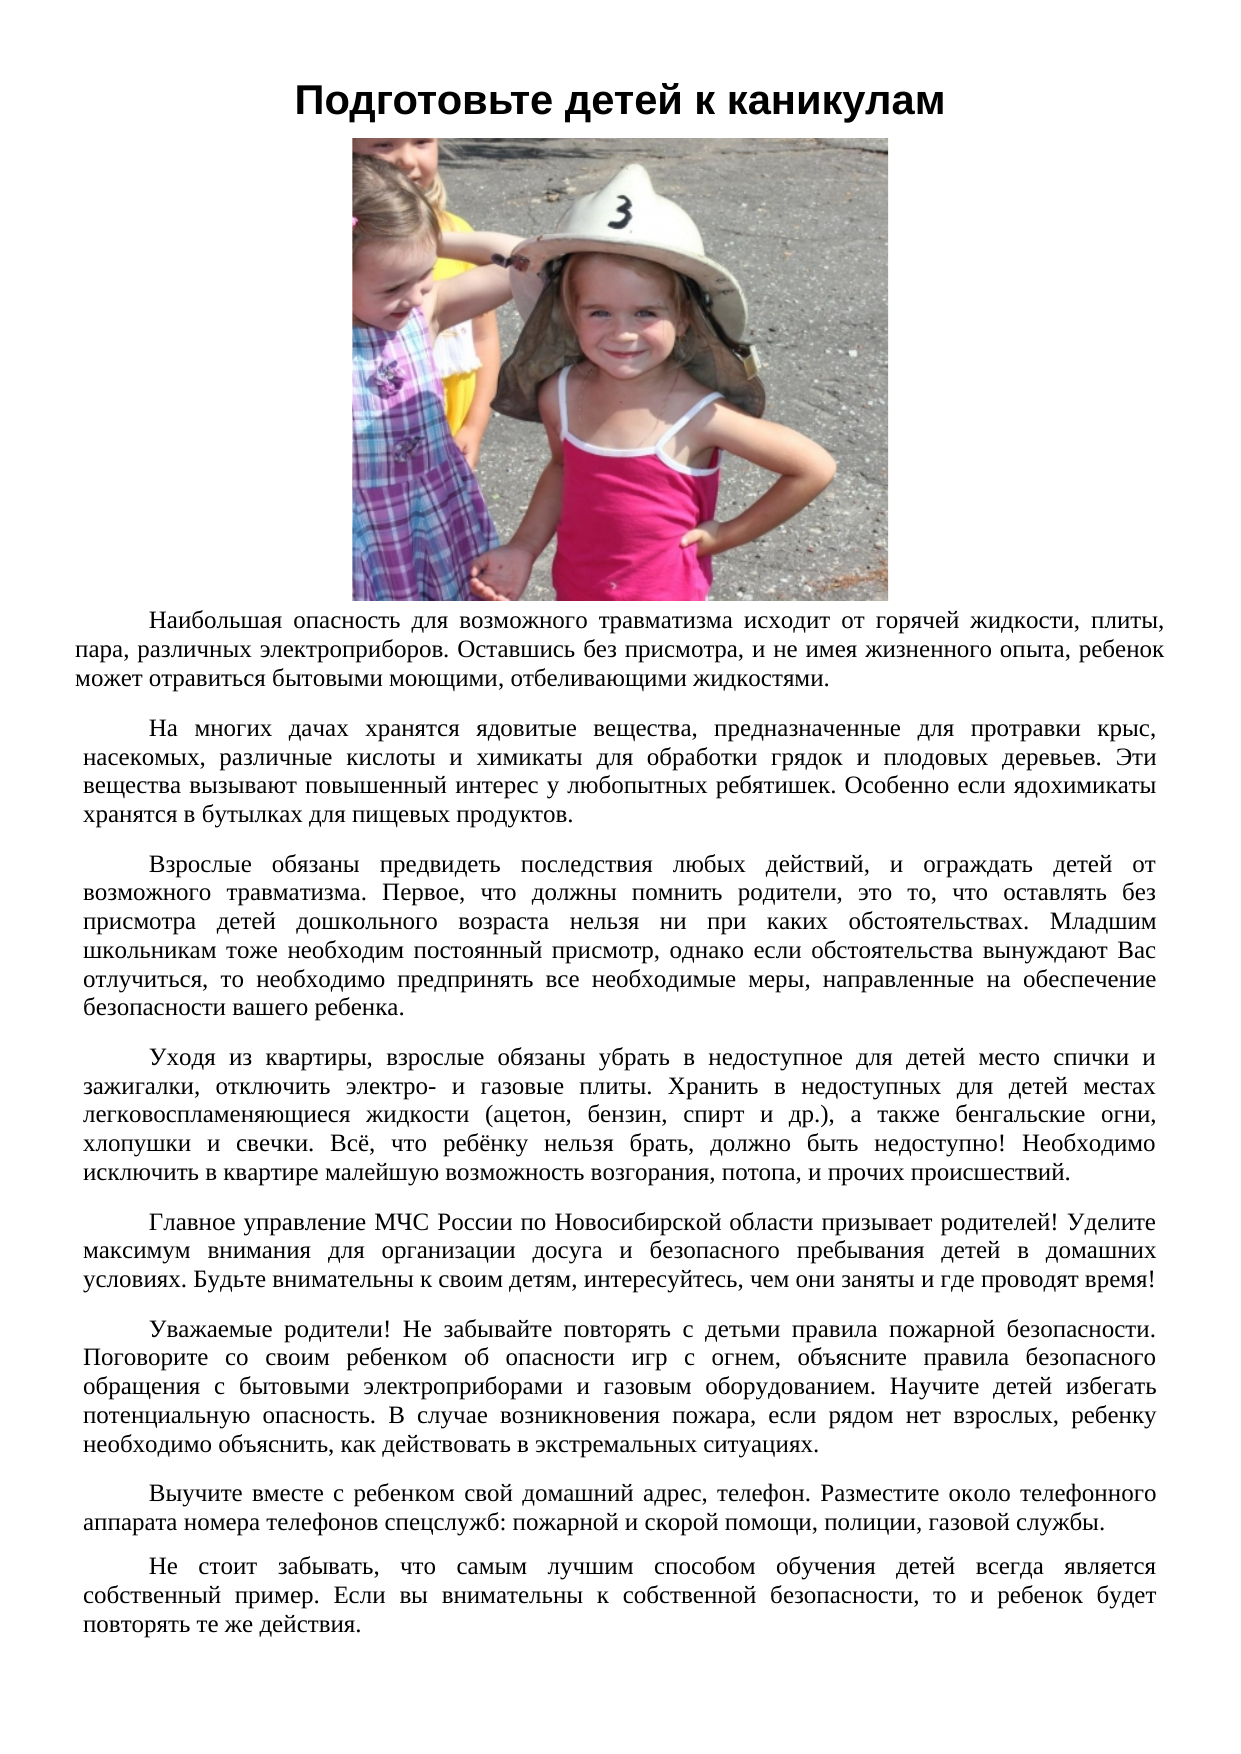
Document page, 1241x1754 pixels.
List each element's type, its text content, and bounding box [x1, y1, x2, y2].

picture [352, 138, 889, 601]
text Подготовьте детей к каникулам [75, 75, 1165, 123]
text На многих дачах хранятся ядовитые вещества, предназначенные для протравки крыс, насекомых, различные кислоты и химикаты для обработки грядок и плодовых деревьев. Эти вещества вызывают повышенный интерес у любопытных ребятишек. Особенно если ядохимикаты хранятся в бутылках для пищевых продуктов. [83, 713, 1157, 828]
text Не стоит забывать, что самым лучшим способом обучения детей всегда является собственный пример. Если вы внимательны к собственной безопасности, то и ребенок будет повторять те же действия. [83, 1551, 1157, 1638]
text Уходя из квартиры, взрослые обязаны убрать в недоступное для детей место спички и зажигалки, отключить электро- и газовые плиты. Хранить в недоступных для детей местах легковоспламеняющиеся жидкости (ацетон, бензин, спирт и др.), а также бенгальские огни, хлопушки и свечки. Всё, что ребёнку нельзя брать, должно быть недоступно! Необходимо исключить в квартире малейшую возможность возгорания, потопа, и прочих происшествий. [83, 1042, 1157, 1186]
text Главное управление МЧС России по Новосибирской области призывает родителей! Уделите максимум внимания для организации досуга и безопасного пребывания детей в домашних условиях. Будьте внимательны к своим детям, интересуйтесь, чем они заняты и где проводят время! [83, 1207, 1157, 1293]
text Выучите вместе с ребенком свой домашний адрес, телефон. Разместите около телефонного аппарата номера телефонов спецслужб: пожарной и скорой помощи, полиции, газовой службы. [83, 1478, 1157, 1536]
text Уважаемые родители! Не забывайте повторять с детьми правила пожарной безопасности. Поговорите со своим ребенком об опасности игр с огнем, объясните правила безопасного обращения с бытовыми электроприборами и газовым оборудованием. Научите детей избегать потенциальную опасность. В случае возникновения пожара, если рядом нет взрослых, ребенку необходимо объяснить, как действовать в экстремальных ситуациях. [83, 1314, 1157, 1457]
text Наибольшая опасность для возможного травматизма исходит от горячей жидкости, плиты, пара, различных электроприборов. Оставшись без присмотра, и не имея жизненного опыта, ребенок может отравиться бытовыми моющими, отбеливающими жидкостями. [75, 601, 1165, 692]
text Взрослые обязаны предвидеть последствия любых действий, и ограждать детей от возможного травматизма. Первое, что должны помнить родители, это то, что оставлять без присмотра детей дошкольного возраста нельзя ни при каких обстоятельствах. Младшим школьникам тоже необходим постоянный присмотр, однако если обстоятельства вынуждают Вас отлучиться, то необходимо предпринять все необходимые меры, направленные на обеспечение безопасности вашего ребенка. [83, 849, 1157, 1021]
